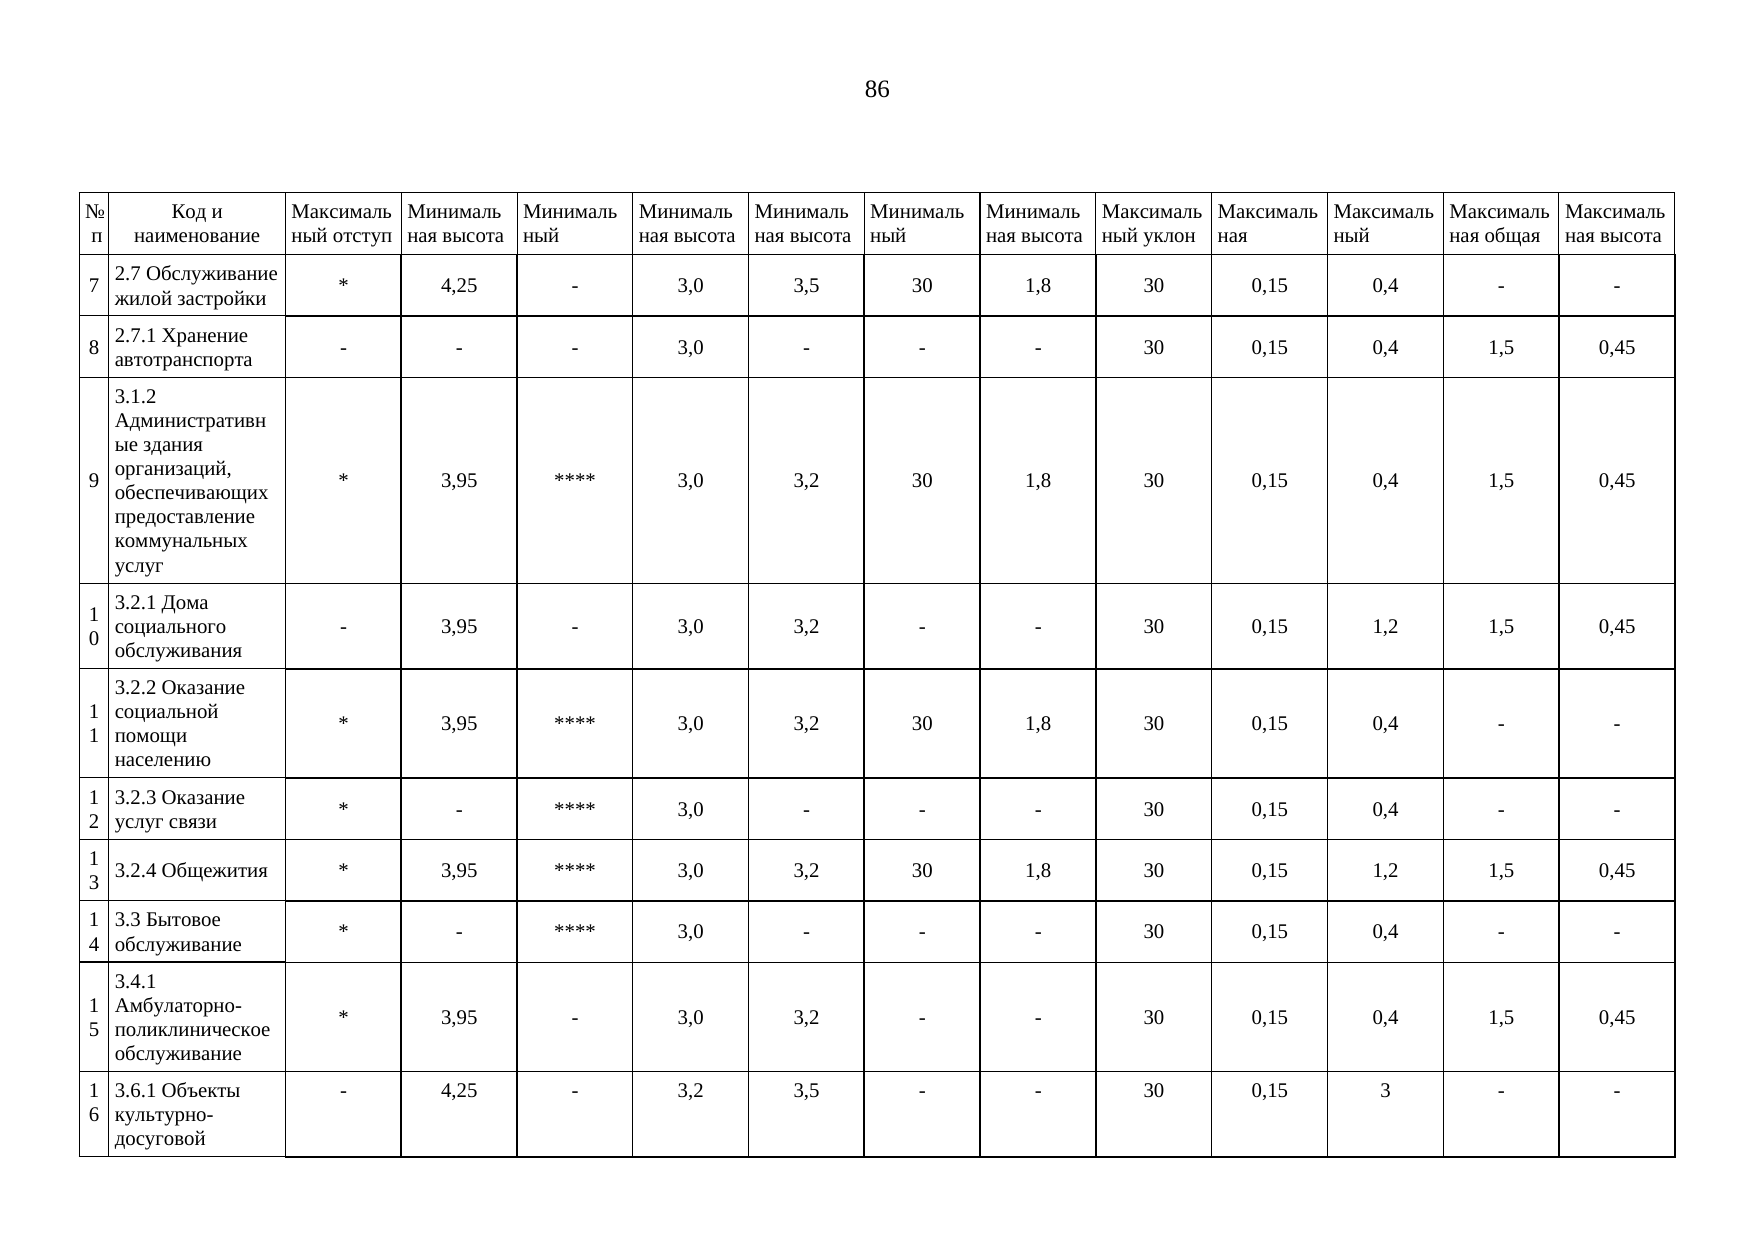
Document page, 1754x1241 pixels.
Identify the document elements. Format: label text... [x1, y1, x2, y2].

table_cell 30 [1097, 670, 1211, 777]
table_cell 30 [1097, 963, 1211, 1071]
table_cell 16 [80, 1072, 108, 1156]
table_cell 1,5 [1444, 378, 1558, 582]
table_cell 0,45 [1560, 378, 1674, 582]
table_cell - [865, 963, 979, 1071]
table_header Код и наименование вида разрешенного использования земельного участка [109, 193, 285, 254]
table_cell 3,95 [402, 378, 516, 582]
table_cell - [981, 779, 1095, 839]
table_cell 13 [80, 840, 108, 900]
table_cell 3,95 [402, 840, 516, 900]
table_cell 3.2.4 Общежития [109, 840, 285, 900]
table_cell 9 [80, 378, 108, 582]
table_cell 3.1.2 Административные здания организаций, обеспечивающих предоставление коммунальных услуг [109, 378, 285, 582]
table_cell 0,45 [1560, 584, 1674, 668]
table_cell 3,5 [749, 255, 863, 315]
table_cell 3,0 [633, 378, 748, 582]
table_cell - [1444, 902, 1558, 961]
table_cell 0,4 [1328, 378, 1443, 582]
table_cell - [402, 317, 516, 377]
table_cell 7 [80, 255, 108, 315]
table_cell **** [518, 378, 632, 582]
table_cell 0,15 [1212, 584, 1327, 668]
table_cell - [981, 902, 1095, 961]
table_header Максимальный отступ зданий, строений, сооружений, формирующих уличный фронт, от красных линий**, м [286, 193, 401, 254]
table_cell - [1560, 670, 1674, 777]
table_cell 0,15 [1212, 670, 1327, 777]
table_cell 3.6.1 Объекты культурно- досуговой деятельности [109, 1072, 285, 1156]
table_cell 3,0 [633, 584, 748, 668]
table_cell * [286, 963, 400, 1071]
table_cell 30 [865, 670, 979, 777]
table_cell 1,8 [981, 378, 1095, 582]
table_cell - [518, 963, 632, 1071]
table_cell 4,25 [402, 255, 516, 315]
table_cell 3,0 [633, 670, 748, 777]
table_cell 3,95 [402, 584, 516, 668]
table_cell 0,4 [1328, 670, 1443, 777]
table_cell 3.2.2 Оказание социальной помощи населению [109, 669, 285, 777]
table_cell 30 [1097, 378, 1211, 582]
table_cell 3.2.3 Оказание услуг связи [109, 778, 285, 839]
table_cell 1,8 [981, 670, 1095, 777]
table_cell * [286, 779, 400, 839]
table_cell 11 [80, 669, 108, 777]
table_cell - [1444, 670, 1558, 777]
table_header Минимальная высота оконных проемов первых этажей***, м [981, 193, 1095, 254]
table_cell 0,15 [1212, 840, 1327, 900]
table_cell 2.7 Обслуживание жилой застройки [109, 255, 285, 315]
table_cell 3,0 [633, 317, 748, 377]
table_cell 0,4 [1328, 902, 1443, 961]
table_cell 3,0 [633, 779, 748, 839]
table_cell 3.4.1 Амбулаторно-поликлиническое обслуживание [109, 963, 285, 1071]
table_cell **** [518, 670, 632, 777]
table_cell 1,5 [1444, 584, 1558, 668]
table_header Максимальная общая высота ограждений земельного участка от уровня земли***, м [1444, 193, 1558, 254]
table_cell 8 [80, 316, 108, 377]
table_cell 3,0 [633, 963, 748, 1071]
table_cell 3,95 [402, 963, 516, 1071]
table_cell **** [518, 902, 632, 961]
table_cell 3,0 [633, 255, 748, 315]
table_cell 3,5 [749, 1072, 863, 1156]
table_cell 0,45 [1560, 840, 1674, 900]
table_cell 30 [865, 255, 979, 315]
table_cell * [286, 255, 400, 315]
table_header Максимальная высота непросматриваемой части ограждений земельного участка***, м [1559, 193, 1674, 254]
table_header Минимальная высота первого этажа зданий***, м [749, 193, 864, 254]
table_cell - [981, 1072, 1095, 1156]
table_cell - [1444, 779, 1558, 839]
table_cell 3,95 [402, 670, 516, 777]
table_cell * [286, 840, 400, 900]
table_header Минимальный процент остекления фасада первого этажа***, % [865, 193, 979, 254]
table_cell **** [518, 840, 632, 900]
table_cell 3,2 [633, 1072, 748, 1156]
table_cell - [1560, 902, 1674, 961]
table_header Минимальная высота типового этажа, м [633, 193, 748, 254]
table_header Максимальная отметка входной группы, м [1212, 193, 1327, 254]
table_cell 30 [865, 840, 979, 900]
table_cell 3,2 [749, 963, 863, 1071]
table_cell 12 [80, 778, 108, 839]
table_cell 1,8 [981, 840, 1095, 900]
table_cell - [865, 779, 979, 839]
table_cell 4,25 [402, 1072, 516, 1156]
table_cell - [749, 317, 863, 377]
table_cell 3,2 [749, 840, 863, 900]
table_cell 1,5 [1444, 840, 1558, 900]
table_cell * [286, 670, 400, 777]
table_cell 0,45 [1560, 963, 1674, 1071]
table_cell 10 [80, 584, 108, 668]
table_cell 30 [1097, 779, 1211, 839]
table_cell 0,15 [1212, 902, 1327, 961]
table_cell - [1444, 255, 1558, 315]
table_cell - [749, 779, 863, 839]
table_cell 1,5 [1444, 963, 1558, 1071]
table_cell * [286, 378, 400, 582]
table_cell 3 [1328, 1072, 1443, 1156]
table_cell 0,15 [1212, 779, 1327, 839]
table_cell - [749, 902, 863, 961]
table_cell 30 [1097, 255, 1211, 315]
table_cell 0,15 [1212, 963, 1327, 1071]
table_cell 30 [1097, 840, 1211, 900]
table_cell 30 [865, 378, 979, 582]
table_cell - [865, 1072, 979, 1156]
table_cell - [402, 779, 516, 839]
table_cell 3.2.1 Дома социального обслуживания [109, 584, 285, 668]
table_cell - [1444, 1072, 1558, 1156]
table_cell - [1560, 255, 1674, 315]
table_cell - [865, 902, 979, 961]
table_cell - [518, 1072, 632, 1156]
table_cell 0,4 [1328, 255, 1443, 315]
table_cell 3,2 [749, 584, 863, 668]
table_cell - [286, 1072, 400, 1156]
table_cell - [981, 584, 1095, 668]
table_header Минимальный процент застроенности уличного фронта, % [518, 193, 632, 254]
table_cell 0,45 [1560, 317, 1674, 377]
table_cell - [981, 963, 1095, 1071]
table_cell * [286, 902, 400, 961]
table_cell 3,0 [633, 840, 748, 900]
table_cell - [865, 317, 979, 377]
table_cell - [981, 317, 1095, 377]
table_cell 3.3 Бытовое обслуживание [109, 901, 285, 961]
table_cell 15 [80, 963, 108, 1071]
table_cell - [1560, 1072, 1674, 1156]
table_cell 0,4 [1328, 963, 1443, 1071]
table_cell - [286, 317, 400, 377]
table_cell 1,2 [1328, 584, 1443, 668]
table_cell 0,4 [1328, 317, 1443, 377]
table_cell **** [518, 779, 632, 839]
table_header № п/п [80, 193, 108, 254]
table_cell - [518, 255, 632, 315]
table_cell 3,0 [633, 902, 748, 961]
table_cell 1,2 [1328, 840, 1443, 900]
table_cell - [1560, 779, 1674, 839]
table_cell - [518, 317, 632, 377]
table_cell 0,4 [1328, 779, 1443, 839]
table_cell - [865, 584, 979, 668]
table_cell 30 [1097, 584, 1211, 668]
table_header Максимальный выступ консольных элементов фасада здания, сооружения за допустимую линию застройки, м [1328, 193, 1443, 254]
table_cell 0,15 [1212, 1072, 1327, 1156]
table_cell 0,15 [1212, 378, 1327, 582]
table_cell 3,2 [749, 378, 863, 582]
table_cell 0,15 [1212, 317, 1327, 377]
table_cell 30 [1097, 902, 1211, 961]
table_cell - [286, 584, 400, 668]
table_cell 1,8 [981, 255, 1095, 315]
table_cell 3,2 [749, 670, 863, 777]
table_cell - [518, 584, 632, 668]
table_cell 2.7.1 Хранение автотранспорта [109, 316, 285, 377]
table_cell 30 [1097, 1072, 1211, 1156]
table_cell 30 [1097, 317, 1211, 377]
table_cell 1,5 [1444, 317, 1558, 377]
table_header Минимальная высота здания вдоль улично-дорожной сети, м [402, 193, 517, 254]
table_cell 0,15 [1212, 255, 1327, 315]
table_header Максимальный уклон кровли, градусов [1096, 193, 1211, 254]
table_cell 14 [80, 901, 108, 961]
table_cell - [402, 902, 516, 961]
